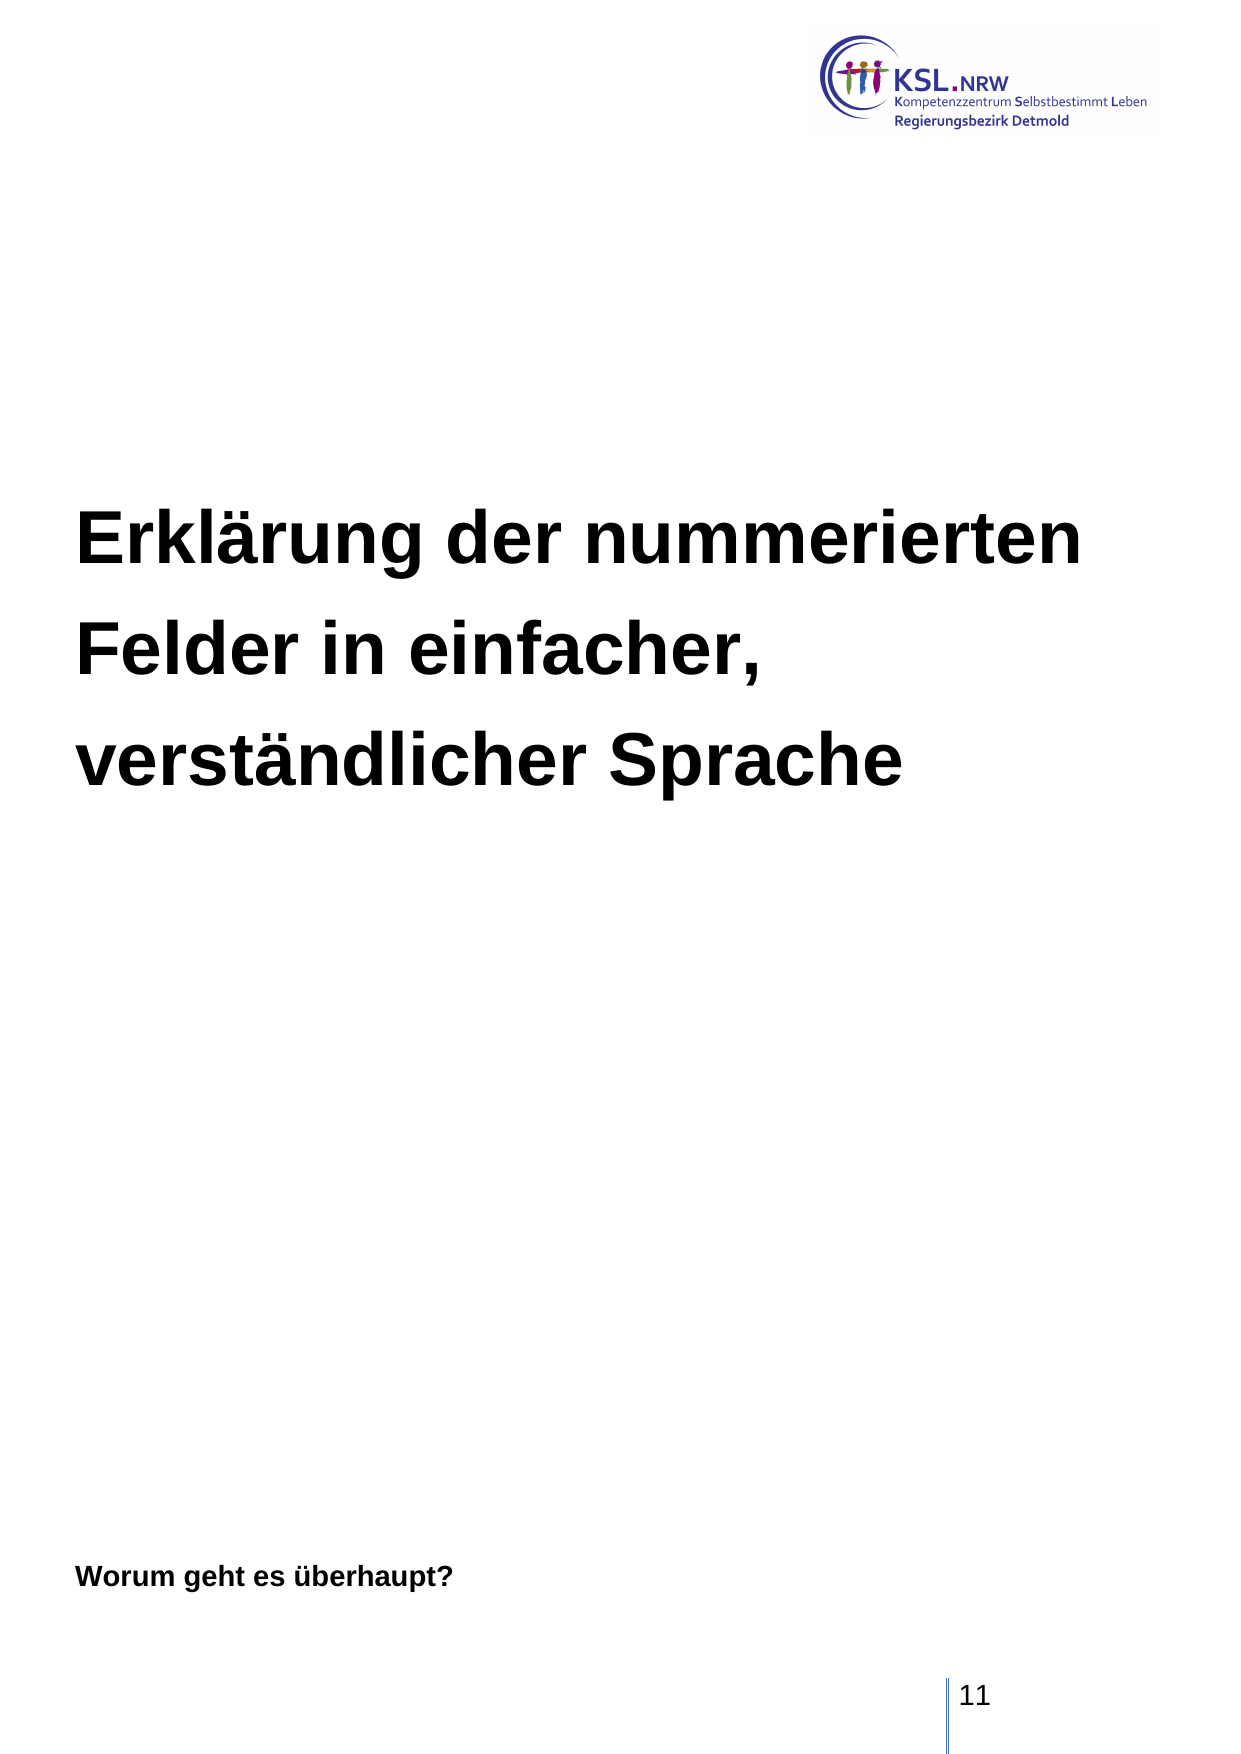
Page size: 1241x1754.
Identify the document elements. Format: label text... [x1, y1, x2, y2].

text Worum geht es überhaupt? [75, 1558, 1165, 1592]
picture [807, 25, 1164, 141]
text Felder in einfacher, [75, 604, 1165, 690]
text Erklärung der nummerierten [75, 493, 1165, 579]
text verständlicher Sprache [75, 715, 1165, 801]
